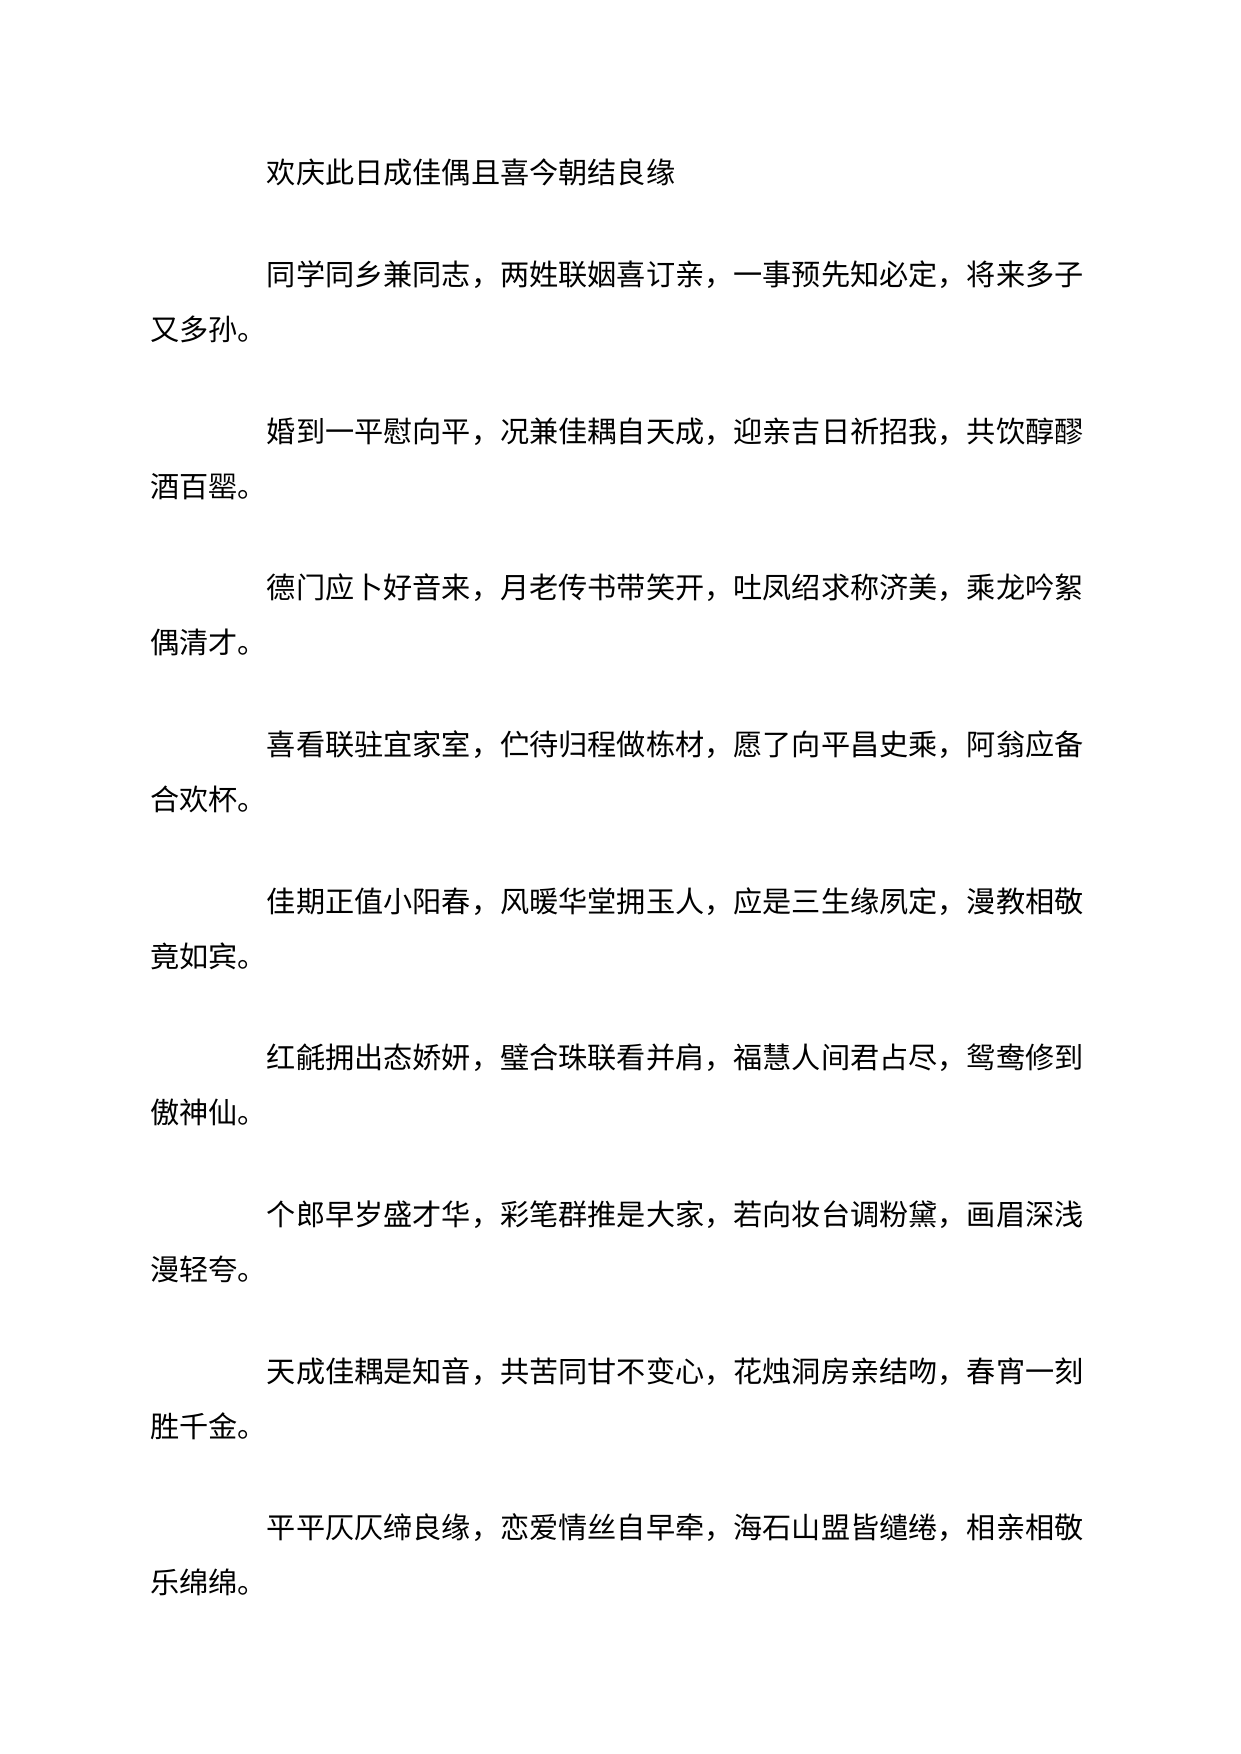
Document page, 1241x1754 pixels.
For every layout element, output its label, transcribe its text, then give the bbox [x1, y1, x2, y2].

text 喜看联驻宜家室，伫待归程做栋材，愿了向平昌史乘，阿翁应备合欢杯。 [150, 722, 1090, 819]
text 平平仄仄缔良缘，恋爱情丝自早牵，海石山盟皆缱绻，相亲相敬乐绵绵。 [150, 1505, 1090, 1602]
text 婚到一平慰向平，况兼佳耦自天成，迎亲吉日祈招我，共饮醇醪酒百罂。 [150, 408, 1090, 506]
text 欢庆此日成佳偶且喜今朝结良缘 [150, 150, 1090, 192]
text 德门应卜好音来，月老传书带笑开，吐凤绍求称济美，乘龙吟絮偶清才。 [150, 565, 1090, 662]
text 同学同乡兼同志，两姓联姻喜订亲，一事预先知必定，将来多子又多孙。 [150, 252, 1090, 349]
text 佳期正值小阳春，风暖华堂拥玉人，应是三生缘夙定，漫教相敬竟如宾。 [150, 878, 1090, 976]
text 天成佳耦是知音，共苦同甘不变心，花烛洞房亲结吻，春宵一刻胜千金。 [150, 1348, 1090, 1446]
text 红毹拥出态娇妍，璧合珠联看并肩，福慧人间君占尽，鸳鸯修到傲神仙。 [150, 1035, 1090, 1132]
text 个郎早岁盛才华，彩笔群推是大家，若向妆台调粉黛，画眉深浅漫轻夸。 [150, 1192, 1090, 1289]
